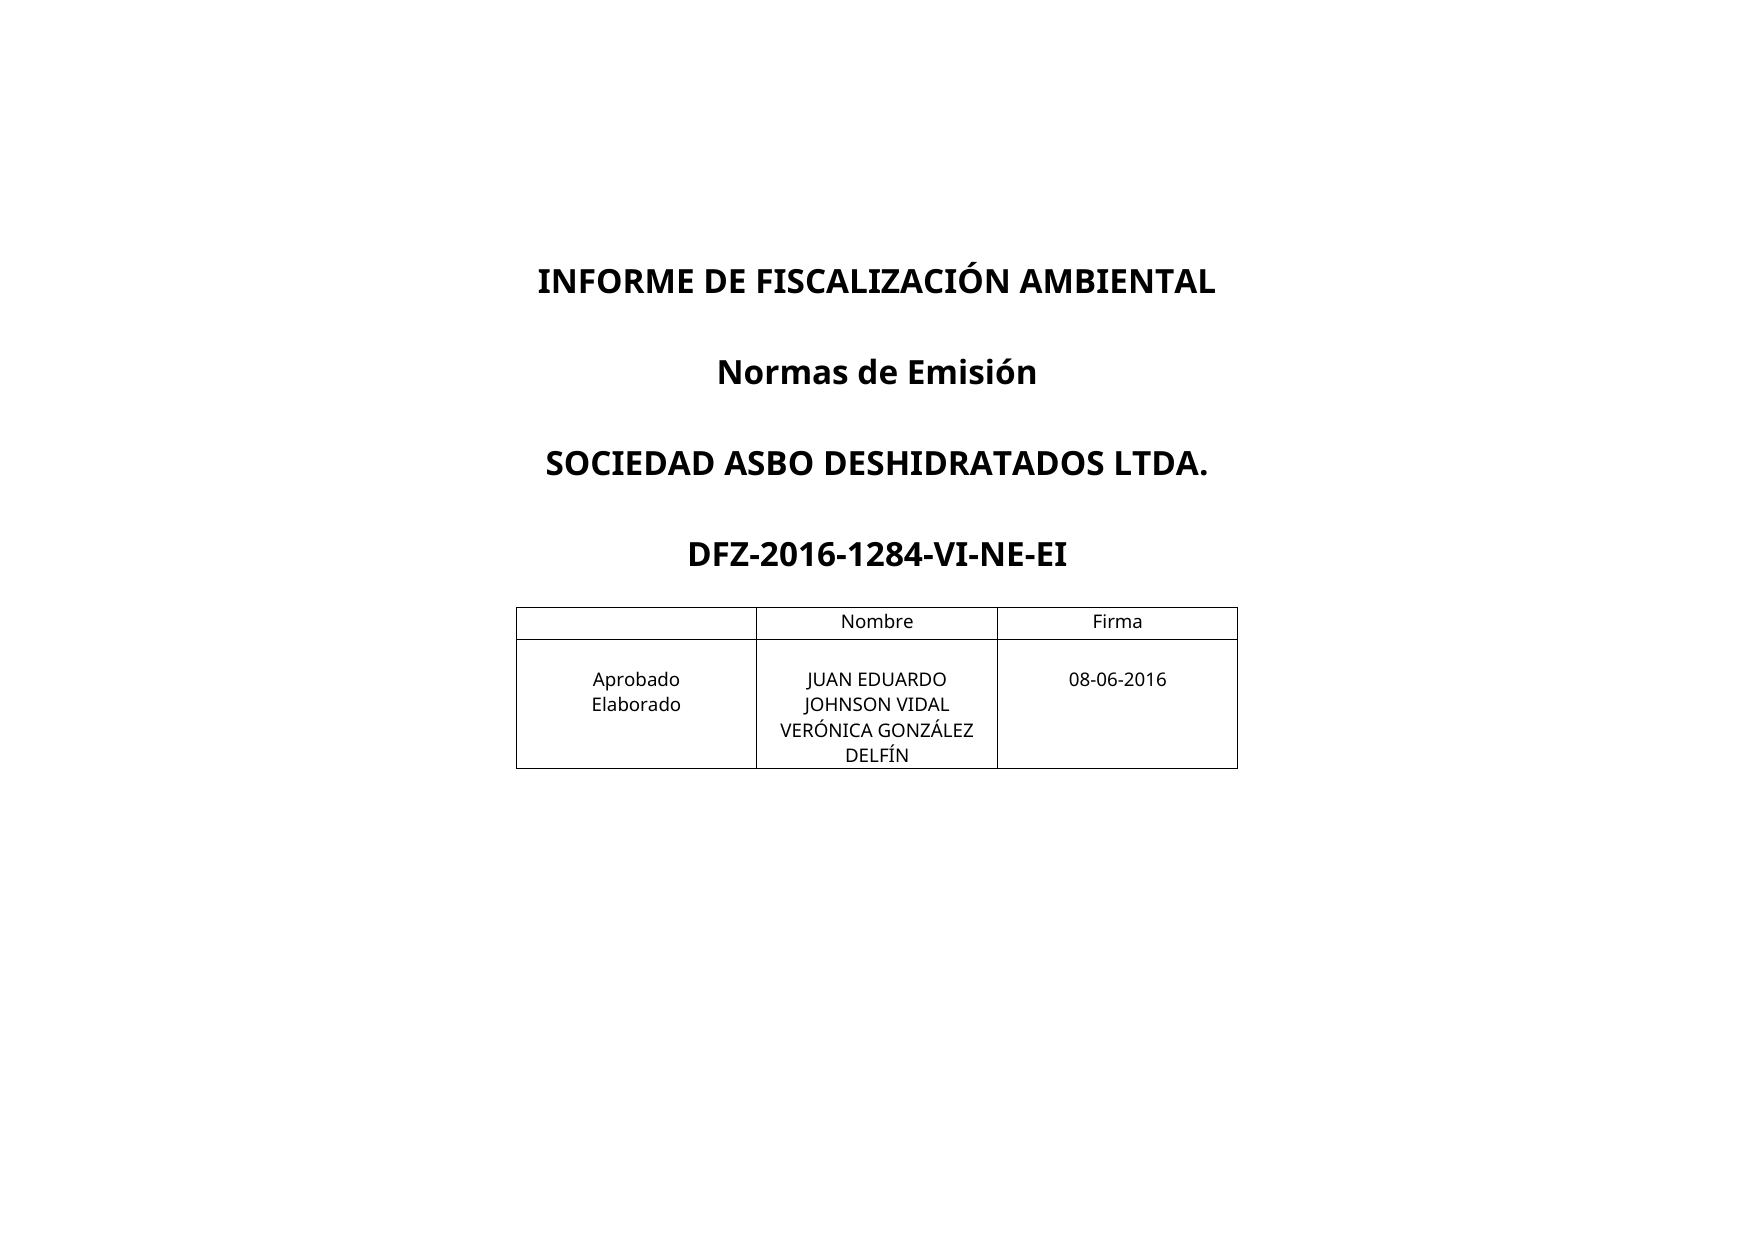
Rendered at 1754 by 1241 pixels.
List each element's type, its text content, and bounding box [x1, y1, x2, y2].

text DFZ-2016-1284-VI-NE-EI [150, 485, 1604, 576]
table_cell 08-06-2016 [998, 640, 1237, 768]
table_header [517, 608, 756, 639]
table_cell JUAN EDUARDO JOHNSON VIDAL VERÓNICA GONZÁLEZ DELFÍN [757, 640, 997, 768]
text Normas de Emisión [150, 303, 1604, 394]
table_header Nombre [757, 608, 997, 639]
text SOCIEDAD ASBO DESHIDRATADOS LTDA. [150, 394, 1604, 485]
table_cell Aprobado Elaborado [517, 640, 756, 768]
text INFORME DE FISCALIZACIÓN AMBIENTAL [150, 212, 1604, 303]
table_header Firma [998, 608, 1237, 639]
